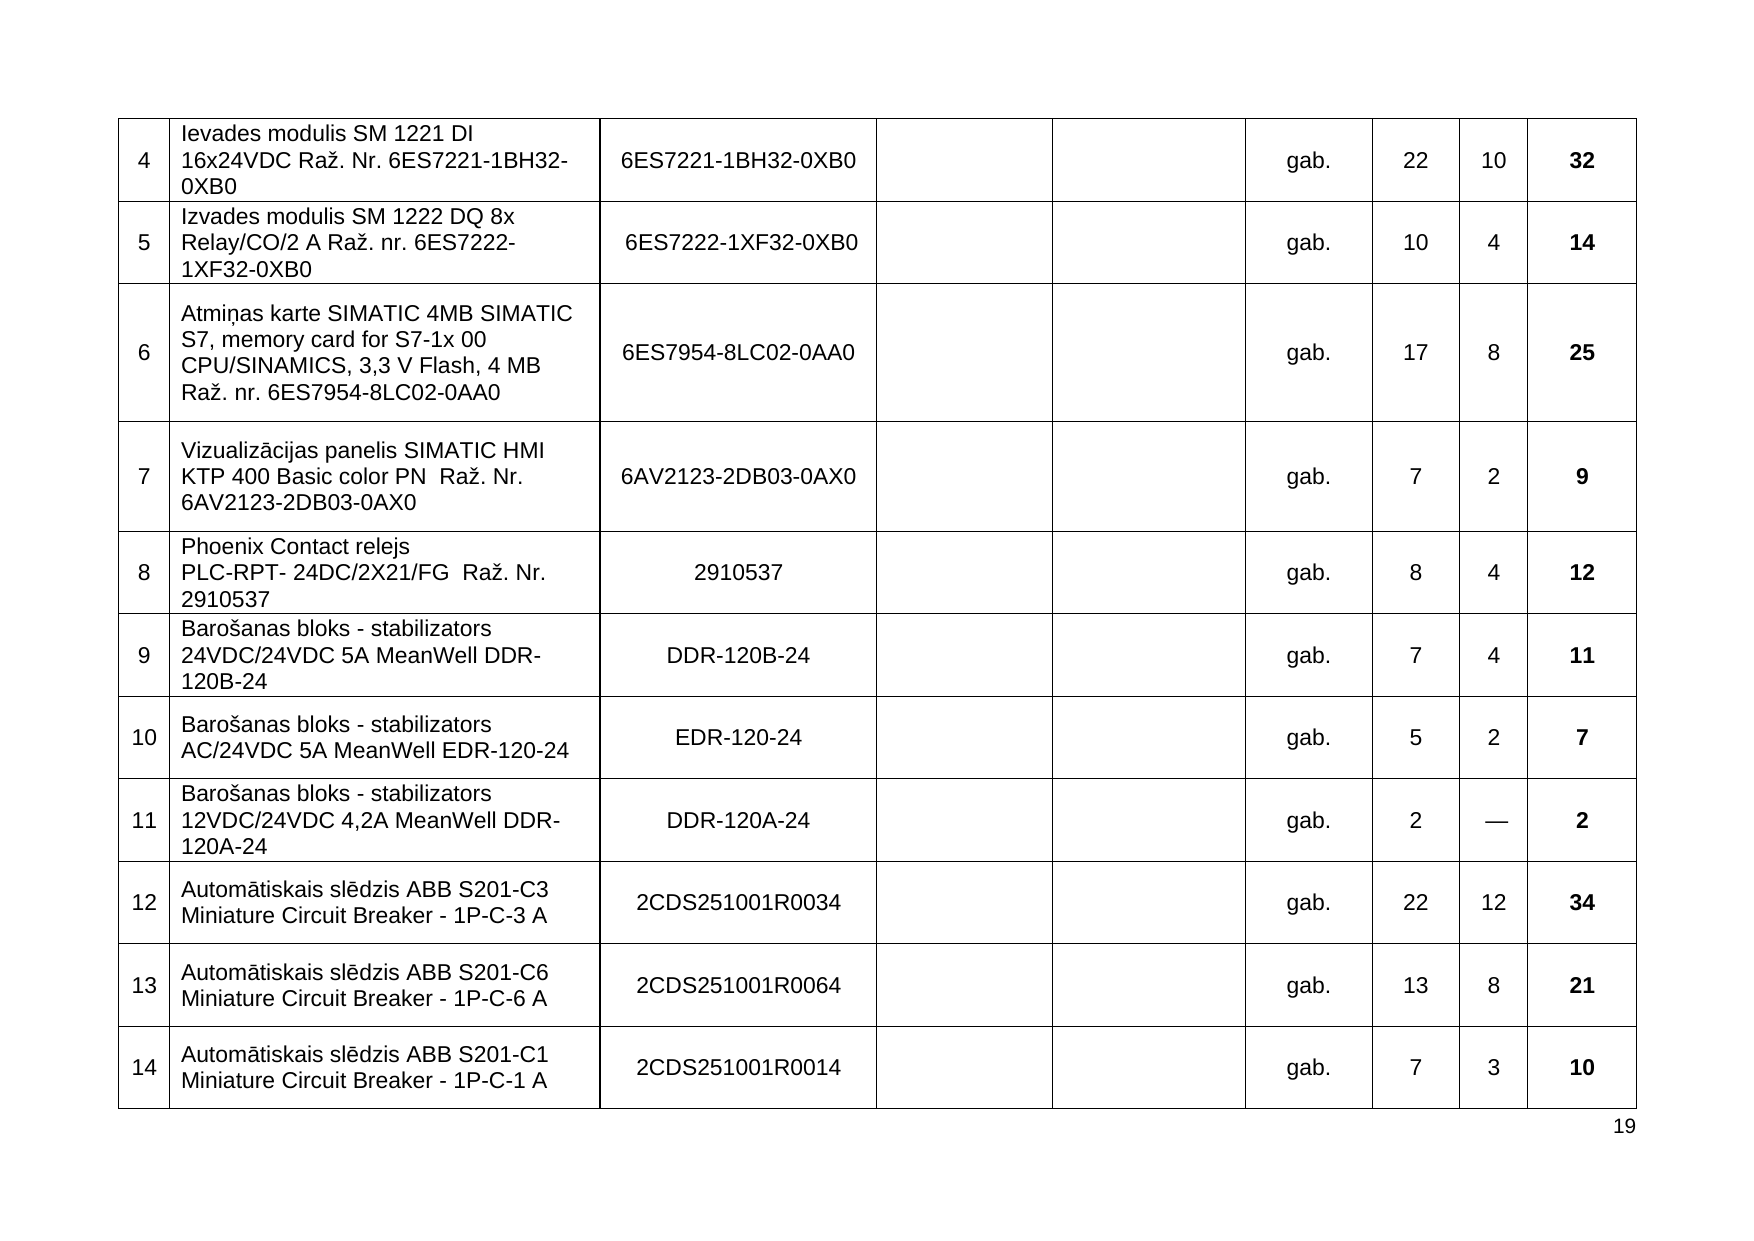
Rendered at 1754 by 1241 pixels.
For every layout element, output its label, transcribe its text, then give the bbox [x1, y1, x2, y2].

table_cell 22 [1373, 119, 1459, 201]
table_cell 10 [119, 697, 169, 778]
table_cell [877, 697, 1052, 778]
table_cell 5 [1373, 697, 1459, 778]
table_cell Phoenix Contact relejs PLC-RPT- 24DC/2X21/FG Raž. Nr. 2910537 [170, 532, 599, 613]
table_cell 17 [1373, 284, 1459, 421]
table_cell [877, 202, 1052, 283]
table_cell 3 [1460, 1027, 1527, 1108]
table_cell 5 [119, 202, 169, 283]
table_cell Barošanas bloks - stabilizators AC/24VDC 5A MeanWell EDR-120-24 [170, 697, 599, 778]
table_cell 10 [1373, 202, 1459, 283]
table_cell [1053, 614, 1245, 696]
table_cell 9 [1528, 422, 1636, 531]
table_cell gab. [1246, 532, 1372, 613]
table_cell 25 [1528, 284, 1636, 421]
table_cell 8 [1460, 944, 1527, 1026]
table_cell 2CDS251001R0064 [601, 944, 876, 1026]
table_cell Automātiskais slēdzis ABB S201-C3 Miniature Circuit Breaker - 1P-C-3 A [170, 862, 599, 943]
table_cell Vizualizācijas panelis SIMATIC HMI KTP 400 Basic color PN Raž. Nr. 6AV2123-2DB03-0AX0 [170, 422, 599, 531]
table_cell 4 [1460, 614, 1527, 696]
table_cell 6ES7221-1BH32-0XB0 [601, 119, 876, 201]
table_cell 2CDS251001R0034 [601, 862, 876, 943]
table_cell Izvades modulis SM 1222 DQ 8x Relay/CO/2 A Raž. nr. 6ES7222-1XF32-0XB0 [170, 202, 599, 283]
table_cell gab. [1246, 119, 1372, 201]
table_cell 2 [1460, 422, 1527, 531]
table_cell 32 [1528, 119, 1636, 201]
table_cell 4 [1460, 532, 1527, 613]
table_cell 2 [1373, 779, 1459, 861]
table_cell Automātiskais slēdzis ABB S201-C1 Miniature Circuit Breaker - 1P-C-1 A [170, 1027, 599, 1108]
table_cell gab. [1246, 284, 1372, 421]
table_cell [877, 614, 1052, 696]
table_cell 14 [1528, 202, 1636, 283]
table_cell [877, 284, 1052, 421]
table_cell 8 [119, 532, 169, 613]
table_cell 7 [1373, 1027, 1459, 1108]
table_cell 4 [119, 119, 169, 201]
table_cell gab. [1246, 944, 1372, 1026]
table_cell [1053, 202, 1245, 283]
table_cell 22 [1373, 862, 1459, 943]
table_cell gab. [1246, 779, 1372, 861]
table_cell 8 [1373, 532, 1459, 613]
table_cell [1053, 119, 1245, 201]
table_cell [877, 422, 1052, 531]
table_cell 12 [1460, 862, 1527, 943]
table_cell [877, 779, 1052, 861]
table_cell [877, 862, 1052, 943]
table_cell 7 [119, 422, 169, 531]
table_cell 6ES7954-8LC02-0AA0 [601, 284, 876, 421]
table_cell gab. [1246, 614, 1372, 696]
table_cell [877, 532, 1052, 613]
table_cell Barošanas bloks - stabilizators 24VDC/24VDC 5A MeanWell DDR-120B-24 [170, 614, 599, 696]
table_cell 7 [1528, 697, 1636, 778]
table_cell gab. [1246, 1027, 1372, 1108]
table_cell [1053, 1027, 1245, 1108]
table_cell [877, 119, 1052, 201]
table_cell 11 [119, 779, 169, 861]
table_cell 12 [119, 862, 169, 943]
table_cell Barošanas bloks - stabilizators 12VDC/24VDC 4,2A MeanWell DDR-120A-24 [170, 779, 599, 861]
table_cell 2910537 [601, 532, 876, 613]
table_cell Automātiskais slēdzis ABB S201-C6 Miniature Circuit Breaker - 1P-C-6 A [170, 944, 599, 1026]
table_cell 7 [1373, 422, 1459, 531]
table_cell 12 [1528, 532, 1636, 613]
table_cell 6AV2123-2DB03-0AX0 [601, 422, 876, 531]
table_cell 21 [1528, 944, 1636, 1026]
table_cell EDR-120-24 [601, 697, 876, 778]
table_cell 34 [1528, 862, 1636, 943]
table_cell [1053, 532, 1245, 613]
table_cell 8 [1460, 284, 1527, 421]
table_cell 7 [1373, 614, 1459, 696]
table_cell [1053, 697, 1245, 778]
table_cell 13 [1373, 944, 1459, 1026]
table_cell [1053, 862, 1245, 943]
table_cell 14 [119, 1027, 169, 1108]
table_cell 2CDS251001R0014 [601, 1027, 876, 1108]
table_cell 9 [119, 614, 169, 696]
table_cell 4 [1460, 202, 1527, 283]
table_cell gab. [1246, 422, 1372, 531]
table_cell DDR-120A-24 [601, 779, 876, 861]
table_cell [877, 944, 1052, 1026]
table_cell gab. [1246, 202, 1372, 283]
table_cell 2 [1460, 697, 1527, 778]
table_cell [1053, 944, 1245, 1026]
table_cell 6ES7222-1XF32-0XB0 [601, 202, 876, 283]
table_cell gab. [1246, 862, 1372, 943]
table_cell Atmiņas karte SIMATIC 4MB SIMATIC S7, memory card for S7-1x 00 CPU/SINAMICS, 3,3 V Flash, 4 MB Raž. nr. 6ES7954-8LC02-0AA0 [170, 284, 599, 421]
table_cell Ievades modulis SM 1221 DI 16x24VDC Raž. Nr. 6ES7221-1BH32-0XB0 [170, 119, 599, 201]
table_cell [1053, 422, 1245, 531]
table_cell [1053, 779, 1245, 861]
table_cell 6 [119, 284, 169, 421]
table_cell 10 [1460, 119, 1527, 201]
table_cell — [1460, 779, 1527, 861]
table_cell DDR-120B-24 [601, 614, 876, 696]
table_cell 10 [1528, 1027, 1636, 1108]
table_cell gab. [1246, 697, 1372, 778]
table_cell 2 [1528, 779, 1636, 861]
table_cell 11 [1528, 614, 1636, 696]
table_cell [877, 1027, 1052, 1108]
table_cell 13 [119, 944, 169, 1026]
table_cell [1053, 284, 1245, 421]
